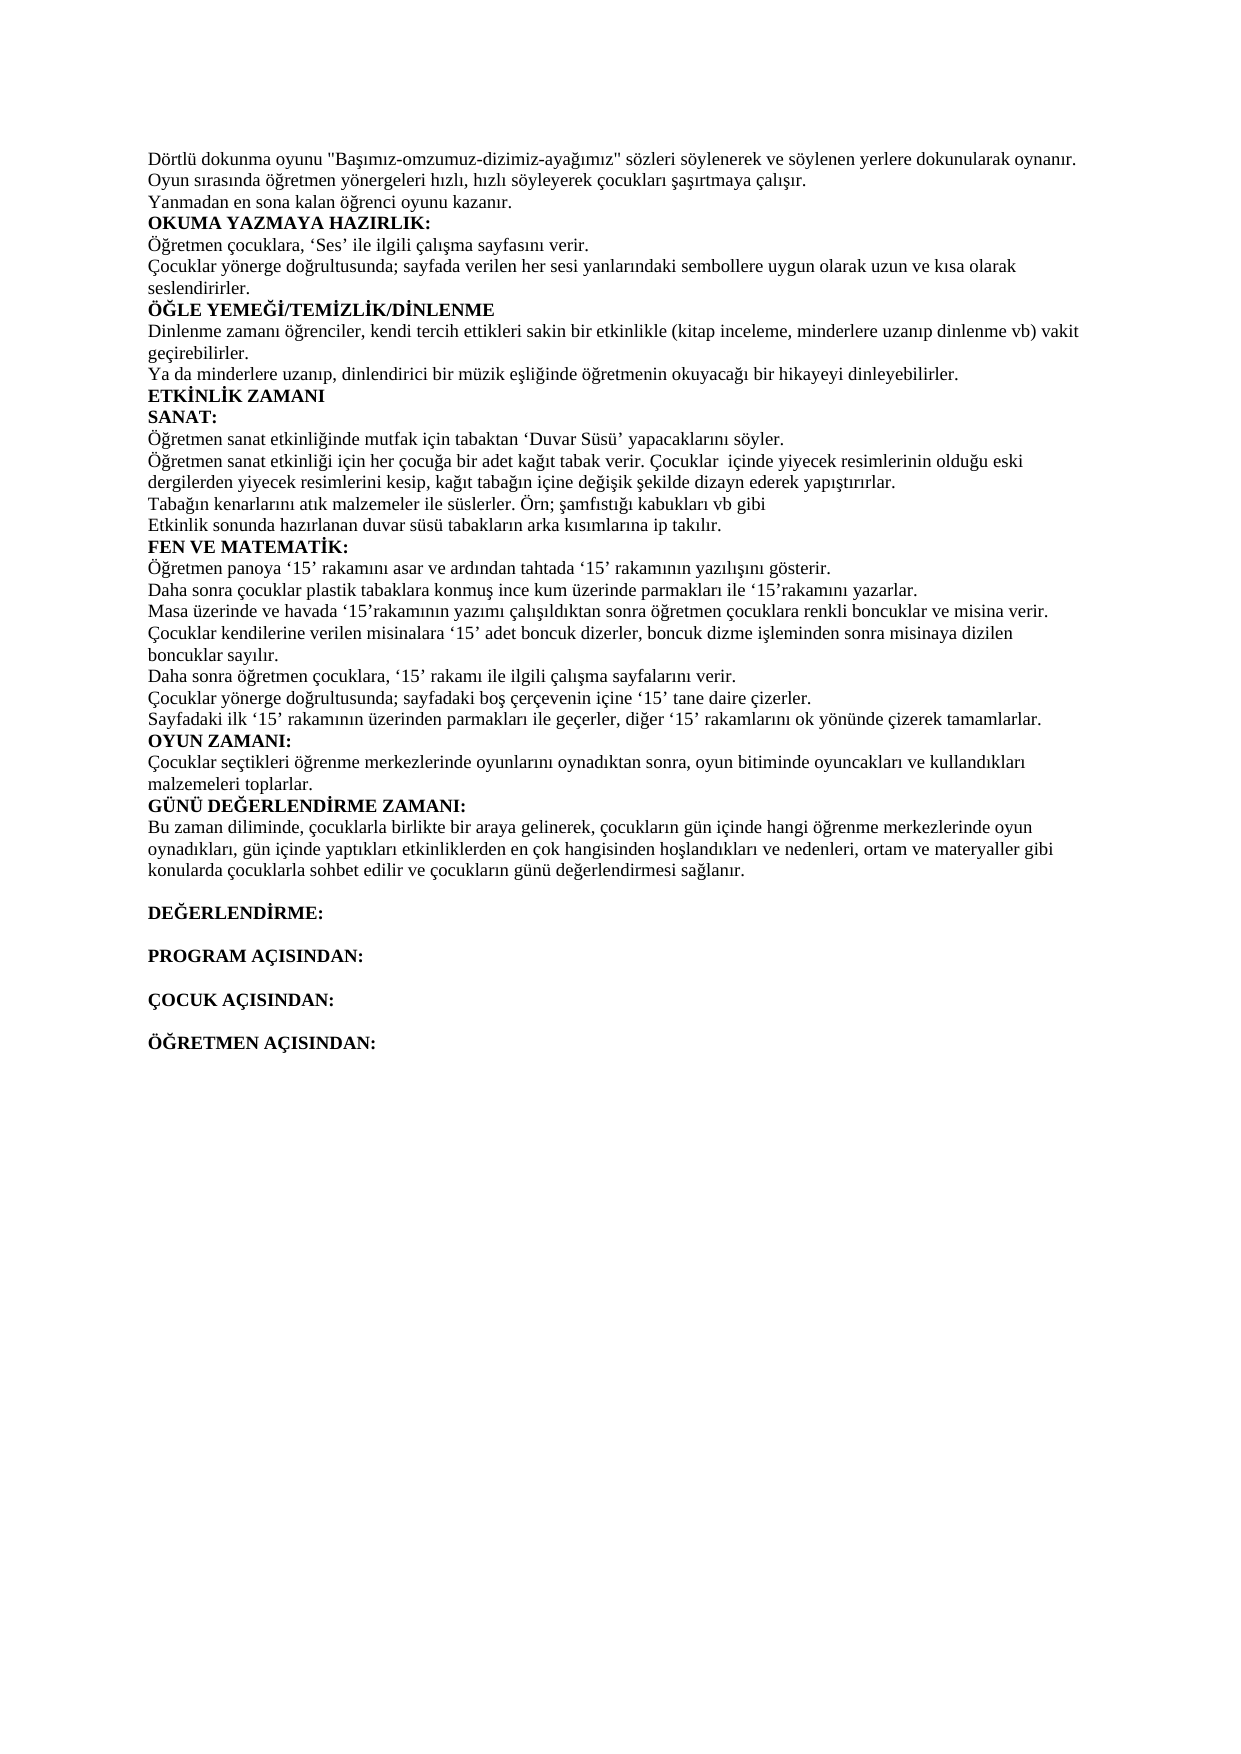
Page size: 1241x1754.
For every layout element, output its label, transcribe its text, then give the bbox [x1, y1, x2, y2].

text ÇOCUK AÇISINDAN: [148, 988, 1093, 1010]
text ÖĞLE YEMEĞİ/TEMİZLİK/DİNLENME [148, 298, 1093, 320]
text Etkinlik sonunda hazırlanan duvar süsü tabakların arka kısımlarına ip takılır. [148, 514, 1093, 536]
text Masa üzerinde ve havada ‘15’rakamının yazımı çalışıldıktan sonra öğretmen çocuklara renkli boncuklar ve misina verir. Çocuklar kendilerine verilen misinalara ‘15’ adet boncuk dizerler, boncuk dizme işleminden sonra misinaya dizilen boncuklar sayılır. [148, 600, 1093, 665]
text OKUMA YAZMAYA HAZIRLIK: [148, 212, 1093, 234]
text DEĞERLENDİRME: [148, 902, 1093, 924]
text Oyun sırasında öğretmen yönergeleri hızlı, hızlı söyleyerek çocukları şaşırtmaya çalışır. [148, 169, 1093, 191]
text Dörtlü dokunma oyunu "Başımız-omzumuz-dizimiz-ayağımız" sözleri söylenerek ve söylenen yerlere dokunularak oynanır. [148, 148, 1093, 169]
text FEN VE MATEMATİK: [148, 536, 1093, 557]
text PROGRAM AÇISINDAN: [148, 945, 1093, 967]
text Yanmadan en sona kalan öğrenci oyunu kazanır. [148, 191, 1093, 212]
text Öğretmen sanat etkinliğinde mutfak için tabaktan ‘Duvar Süsü’ yapacaklarını söyler. [148, 428, 1093, 449]
text ÖĞRETMEN AÇISINDAN: [148, 1032, 1093, 1053]
text Dinlenme zamanı öğrenciler, kendi tercih ettikleri sakin bir etkinlikle (kitap inceleme, minderlere uzanıp dinlenme vb) vakit geçirebilirler. [148, 320, 1093, 363]
text GÜNÜ DEĞERLENDİRME ZAMANI: [148, 794, 1093, 816]
text Çocuklar seçtikleri öğrenme merkezlerinde oyunlarını oynadıktan sonra, oyun bitiminde oyuncakları ve kullandıkları malzemeleri toplarlar. [148, 751, 1093, 794]
text OYUN ZAMANI: [148, 730, 1093, 751]
text Tabağın kenarlarını atık malzemeler ile süslerler. Örn; şamfıstığı kabukları vb gibi [148, 493, 1093, 514]
text Daha sonra öğretmen çocuklara, ‘15’ rakamı ile ilgili çalışma sayfalarını verir. [148, 665, 1093, 687]
text Öğretmen sanat etkinliği için her çocuğa bir adet kağıt tabak verir. Çocuklar içinde yiyecek resimlerinin olduğu eski dergilerden yiyecek resimlerini kesip, kağıt tabağın içine değişik şekilde dizayn ederek yapıştırırlar. [148, 449, 1093, 493]
text Ya da minderlere uzanıp, dinlendirici bir müzik eşliğinde öğretmenin okuyacağı bir hikayeyi dinleyebilirler. [148, 363, 1093, 385]
text Sayfadaki ilk ‘15’ rakamının üzerinden parmakları ile geçerler, diğer ‘15’ rakamlarını ok yönünde çizerek tamamlarlar. [148, 708, 1093, 730]
text Bu zaman diliminde, çocuklarla birlikte bir araya gelinerek, çocukların gün içinde hangi öğrenme merkezlerinde oyun oynadıkları, gün içinde yaptıkları etkinliklerden en çok hangisinden hoşlandıkları ve nedenleri, ortam ve materyaller gibi konularda çocuklarla sohbet edilir ve çocukların günü değerlendirmesi sağlanır. [148, 816, 1093, 881]
text Çocuklar yönerge doğrultusunda; sayfada verilen her sesi yanlarındaki sembollere uygun olarak uzun ve kısa olarak seslendirirler. [148, 255, 1093, 298]
text Daha sonra çocuklar plastik tabaklara konmuş ince kum üzerinde parmakları ile ‘15’rakamını yazarlar. [148, 579, 1093, 600]
text SANAT: [148, 406, 1093, 428]
text Çocuklar yönerge doğrultusunda; sayfadaki boş çerçevenin içine ‘15’ tane daire çizerler. [148, 687, 1093, 708]
text Öğretmen çocuklara, ‘Ses’ ile ilgili çalışma sayfasını verir. [148, 234, 1093, 255]
text Öğretmen panoya ‘15’ rakamını asar ve ardından tahtada ‘15’ rakamının yazılışını gösterir. [148, 557, 1093, 579]
text ETKİNLİK ZAMANI [148, 385, 1093, 406]
